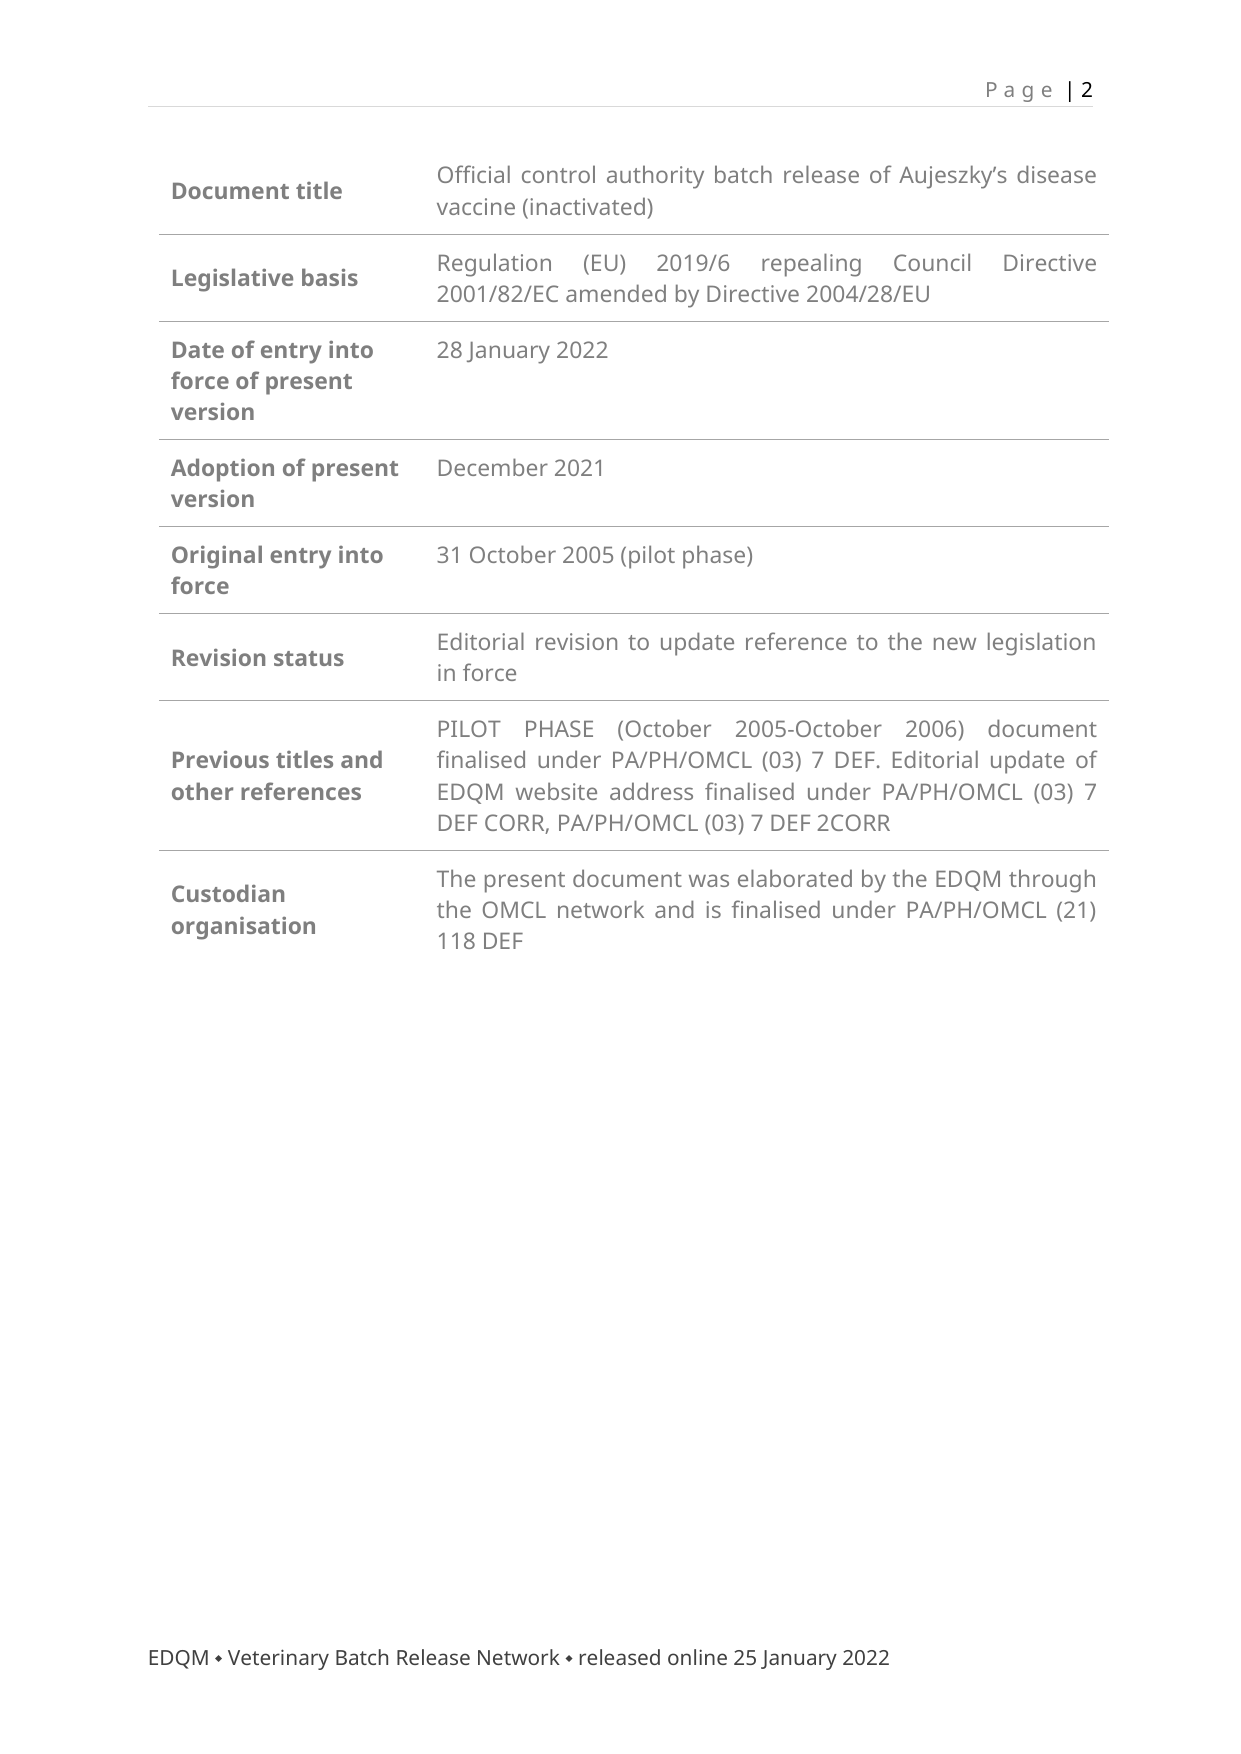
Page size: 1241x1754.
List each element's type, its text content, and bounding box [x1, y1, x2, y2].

table_cell 31 October 2005 (pilot phase) [425, 527, 1109, 613]
table_cell Original entry into force [159, 527, 425, 613]
table_header Official control authority batch release of Aujeszky’s disease vaccine (inactivated) [425, 148, 1109, 234]
table_cell Revision status [159, 614, 425, 700]
table_cell Date of entry into force of present version [159, 322, 425, 439]
table_cell Legislative basis [159, 235, 425, 321]
table_cell Regulation (EU) 2019/6 repealing Council Directive 2001/82/EC amended by Directive 2004/28/EU [425, 235, 1109, 321]
table_cell The present document was elaborated by the EDQM through the OMCL network and is finalised under PA/PH/OMCL (21) 118 DEF [425, 851, 1109, 968]
table_cell December 2021 [425, 440, 1109, 526]
table_cell PILOT PHASE (October 2005-October 2006) document finalised under PA/PH/OMCL (03) 7 DEF. Editorial update of EDQM website address finalised under PA/PH/OMCL (03) 7 DEF CORR, PA/PH/OMCL (03) 7 DEF 2CORR [425, 701, 1109, 850]
table_cell Adoption of present version [159, 440, 425, 526]
table_cell Previous titles and other references [159, 701, 425, 850]
table_cell Custodian organisation [159, 851, 425, 968]
table_cell 28 January 2022 [425, 322, 1109, 439]
table_cell Editorial revision to update reference to the new legislation in force [425, 614, 1109, 700]
table_header Document title [159, 148, 425, 234]
